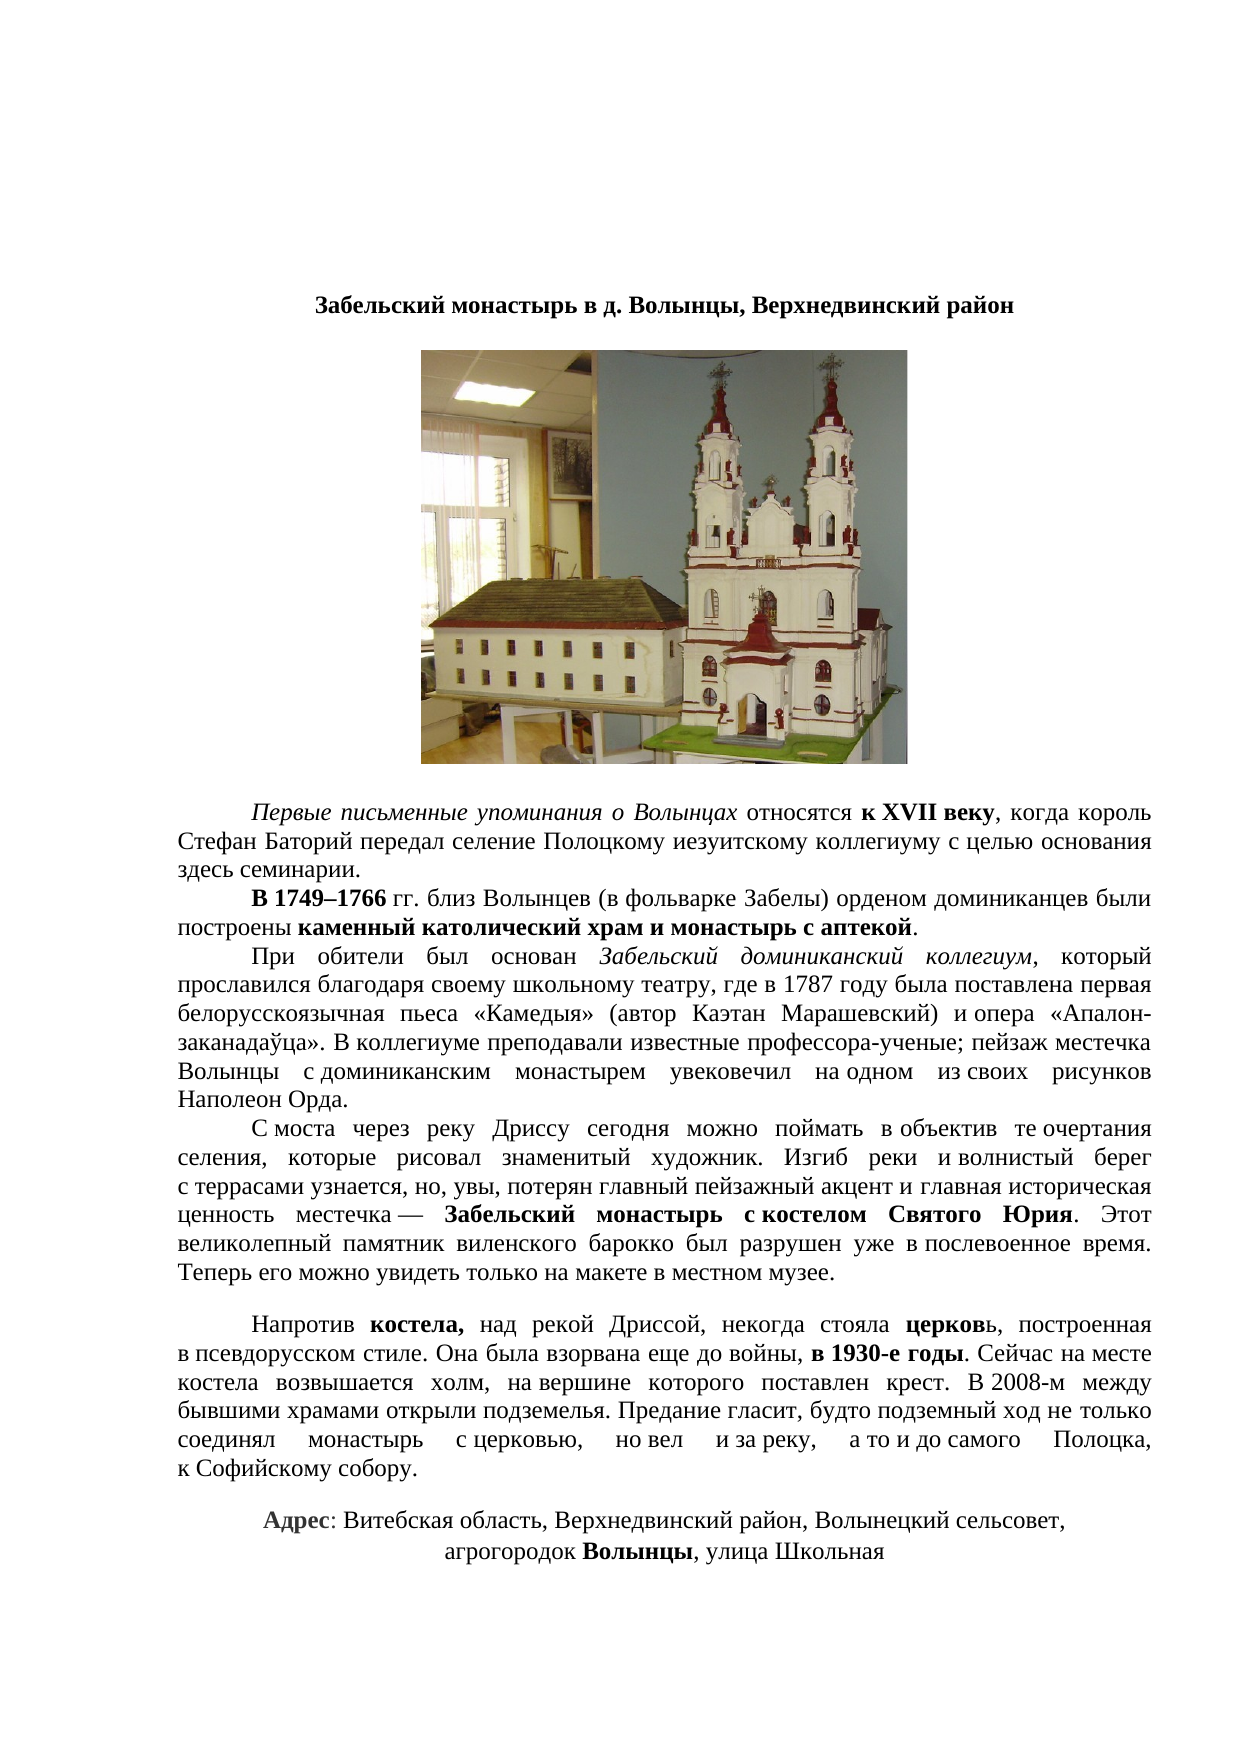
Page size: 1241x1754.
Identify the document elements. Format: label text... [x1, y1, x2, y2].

text Напротив костела, над рекой Дриссой, некогда стояла церковь, построенная в псевдорусском стиле. Она была взорвана еще до войны, в 1930-е годы. Сейчас на месте костела возвышается холм, на вершине которого поставлен крест. В 2008-м между бывшими храмами открыли подземелья. Предание гласит, будто подземный ход не только соединял монастырь с церковью, но вел и за реку, а то и до самого Полоцка, к Софийскому собору. [177, 1309, 1152, 1482]
picture [421, 350, 908, 764]
text Адрес: Витебская область, Верхнедвинский район, Волынецкий сельсовет, агрогородок Волынцы, улица Школьная [177, 1505, 1152, 1565]
text С моста через реку Дриссу сегодня можно поймать в объектив те очертания селения, которые рисовал знаменитый художник. Изгиб реки и волнистый берег с террасами узнается, но, увы, потерян главный пейзажный акцент и главная историческая ценность местечка — Забельский монастырь с костелом Святого Юрия. Этот великолепный памятник виленского барокко был разрушен уже в послевоенное время. Теперь его можно увидеть только на макете в местном музее. [177, 1113, 1152, 1286]
text Первые письменные упоминания о Волынцах относятся к XVII веку, когда король Стефан Баторий передал селение Полоцкому иезуитскому коллегиуму с целью основания здесь семинарии. [177, 797, 1152, 883]
text При обители был основан Забельский доминиканский коллегиум, который прославился благодаря своему школьному театру, где в 1787 году была поставлена первая белорусскоязычная пьеса «Камедыя» (автор Каэтан Марашевский) и опера «Апалон-заканадаўца». В коллегиуме преподавали известные профессора-ученые; пейзаж местечка Волынцы с доминиканским монастырем увековечил на одном из своих рисунков Наполеон Орда. [177, 941, 1152, 1113]
text В 1749–1766 гг. близ Волынцев (в фольварке Забелы) орденом доминиканцев были построены каменный католический храм и монастырь с аптекой. [177, 883, 1152, 941]
subtitle Забельский монастырь в д. Волынцы, Верхнедвинский район [177, 291, 1152, 319]
